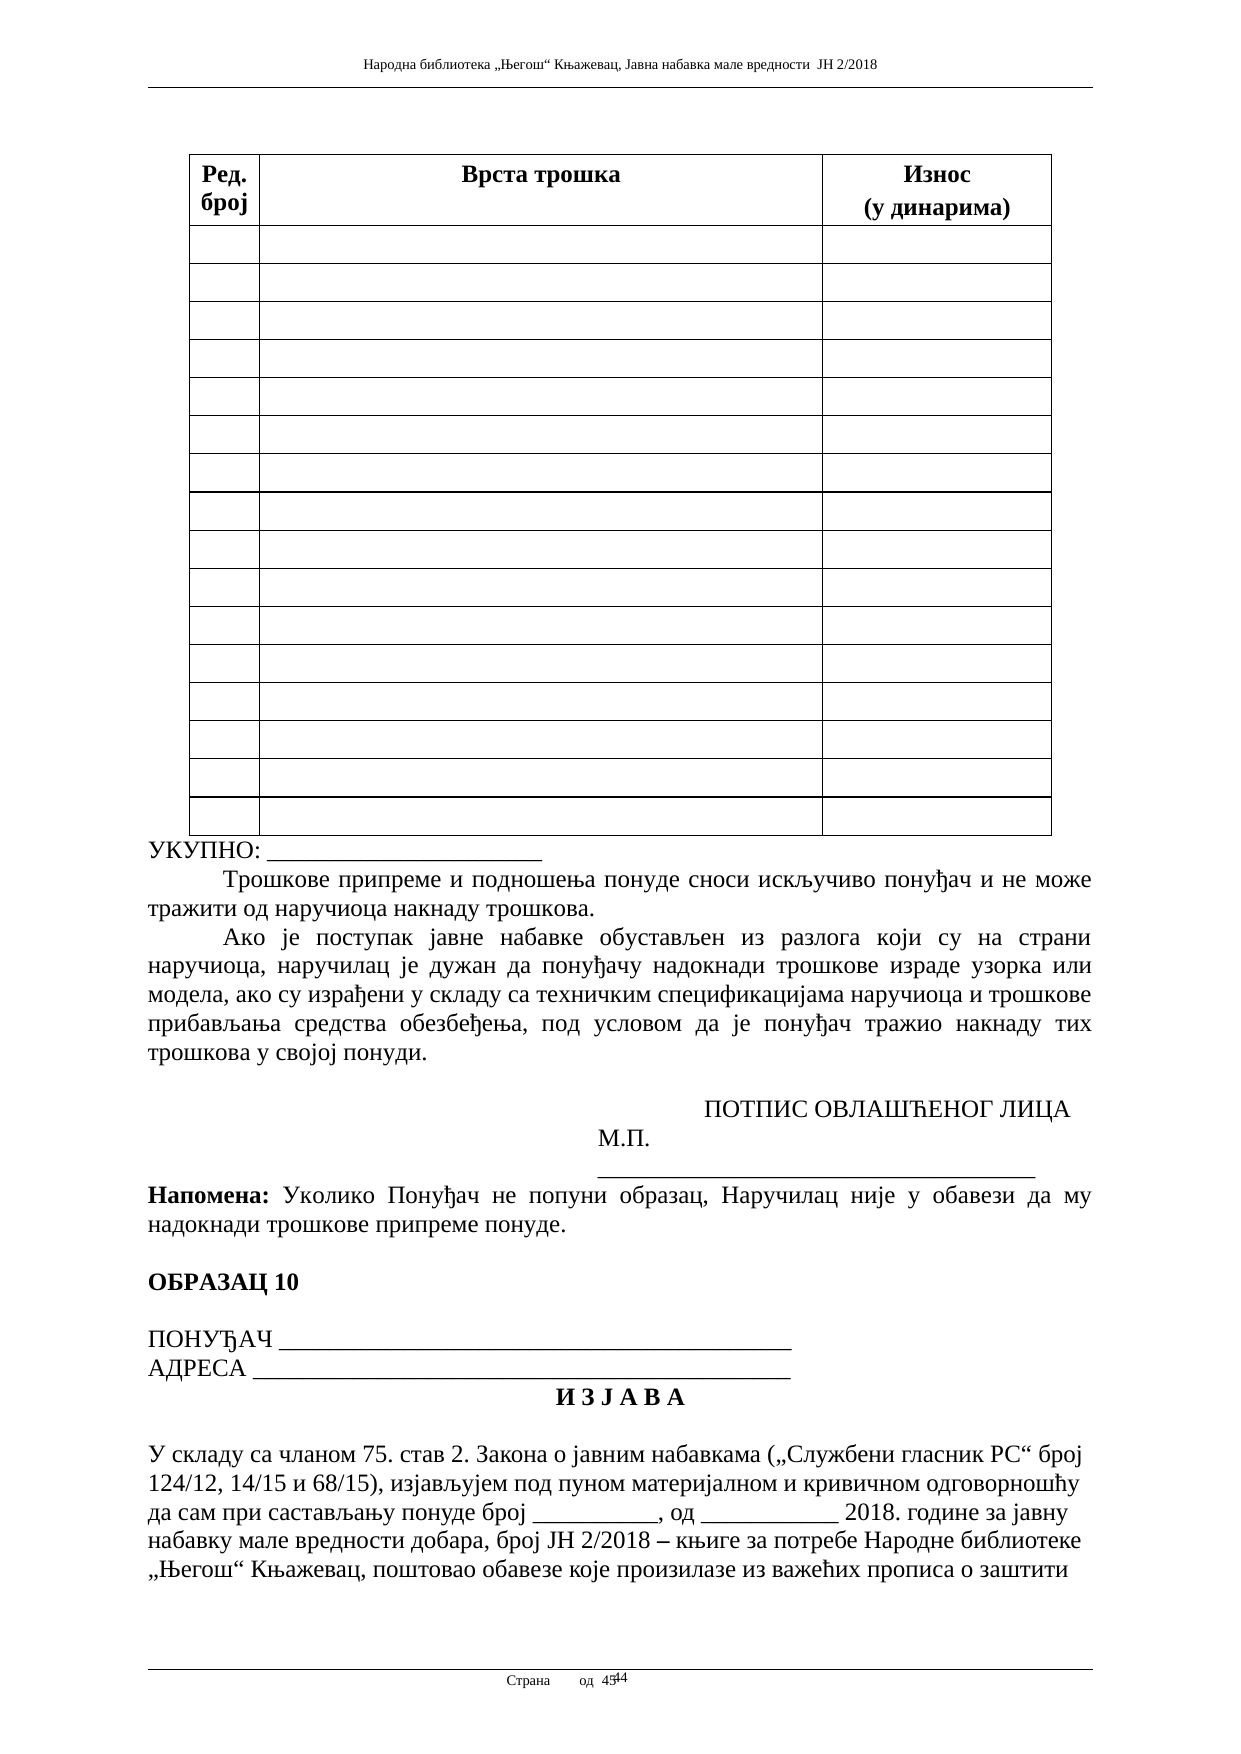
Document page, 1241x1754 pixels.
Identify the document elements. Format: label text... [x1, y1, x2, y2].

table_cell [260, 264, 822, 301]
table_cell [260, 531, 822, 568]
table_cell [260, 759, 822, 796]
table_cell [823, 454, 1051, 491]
subtitle ПОНУЂАЧ _________________________________________ [148, 1324, 1093, 1353]
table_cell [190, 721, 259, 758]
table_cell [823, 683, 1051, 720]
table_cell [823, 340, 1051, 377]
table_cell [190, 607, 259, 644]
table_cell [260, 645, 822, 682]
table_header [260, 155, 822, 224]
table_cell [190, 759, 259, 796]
text Ако је поступак јавне набавке обустављен из разлога који су на страни наручиоца, наручилац је дужан да понуђачу надокнади трошкове израде узорка или модела, ако су израђени у складу са техничким спецификацијама наручиоца и трошкове прибављања средства обезбеђења, под условом да је понуђач тражио накнаду тих трошкова у својој понуди. [148, 922, 1093, 1066]
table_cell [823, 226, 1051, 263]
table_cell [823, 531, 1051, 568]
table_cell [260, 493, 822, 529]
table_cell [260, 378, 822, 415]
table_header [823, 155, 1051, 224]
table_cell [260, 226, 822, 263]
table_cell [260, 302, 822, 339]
text УКУПНО: ______________________ [148, 147, 1093, 864]
text Трошкове припреме и подношења понуде сноси искључиво понуђач и не може тражити од наручиоца накнаду трошкова. [148, 864, 1093, 922]
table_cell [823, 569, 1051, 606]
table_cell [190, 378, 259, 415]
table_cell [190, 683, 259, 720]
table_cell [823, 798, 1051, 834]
subtitle И З Ј А В А [148, 1382, 1093, 1411]
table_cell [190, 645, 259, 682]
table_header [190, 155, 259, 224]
text ПОТПИС ОВЛАШЋЕНОГ ЛИЦА М.П. ___________________________________ [598, 1094, 1093, 1181]
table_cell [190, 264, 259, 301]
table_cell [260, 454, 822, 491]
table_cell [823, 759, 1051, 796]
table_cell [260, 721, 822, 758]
text Напомена: Уколико Понуђач не попуни образац, Наручилац није у обавези да му надокнади трошкове припреме понуде. [148, 1181, 1093, 1238]
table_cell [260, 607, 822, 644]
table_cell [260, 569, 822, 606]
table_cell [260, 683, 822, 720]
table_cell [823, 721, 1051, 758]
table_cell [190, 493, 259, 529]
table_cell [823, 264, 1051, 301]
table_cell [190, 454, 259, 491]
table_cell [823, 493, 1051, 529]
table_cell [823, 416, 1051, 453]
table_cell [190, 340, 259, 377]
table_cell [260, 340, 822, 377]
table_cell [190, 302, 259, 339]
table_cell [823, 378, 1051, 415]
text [148, 1439, 1093, 1583]
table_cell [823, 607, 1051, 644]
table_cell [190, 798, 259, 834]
text АДРЕСА ___________________________________________ [148, 1353, 1093, 1382]
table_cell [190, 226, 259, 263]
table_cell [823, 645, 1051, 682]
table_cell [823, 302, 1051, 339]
text ОБРАЗАЦ 10 [148, 1267, 1093, 1296]
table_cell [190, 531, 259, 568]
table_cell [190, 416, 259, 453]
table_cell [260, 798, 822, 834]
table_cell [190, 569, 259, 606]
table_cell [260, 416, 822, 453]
